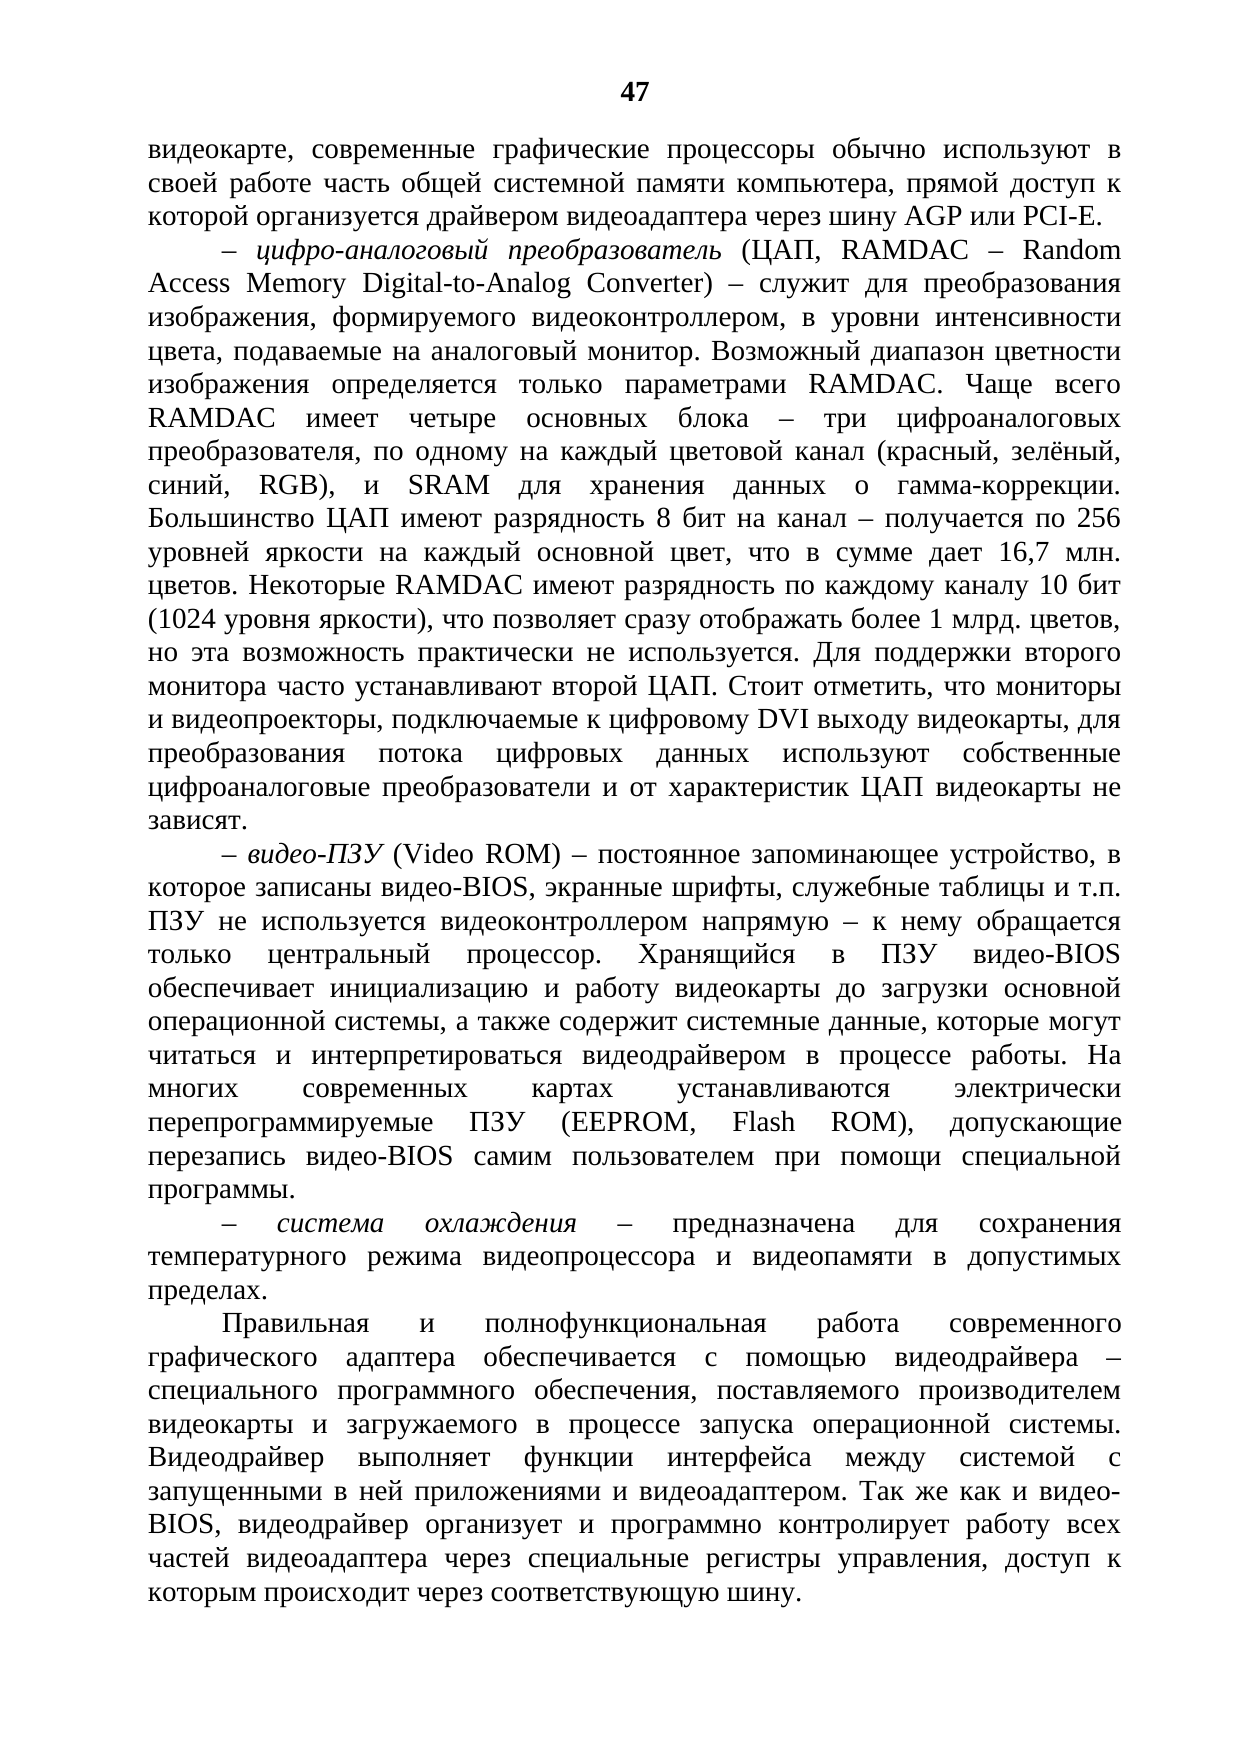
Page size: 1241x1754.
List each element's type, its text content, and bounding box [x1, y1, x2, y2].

text – система охлаждения – предназначена для сохранения температурного режима видеопроцессора и видеопамяти в допустимых пределах. [148, 1205, 1122, 1305]
text Правильная и полнофункциональная работа современного графического адаптера обеспечивается с помощью видеодрайвера – специального программного обеспечения, поставляемого производителем видеокарты и загружаемого в процессе запуска операционной системы. Видеодрайвер выполняет функции интерфейса между системой с запущенными в ней приложениями и видеоадаптером. Так же как и видео-BIOS, видеодрайвер организует и программно контролирует работу всех частей видеоадаптера через специальные регистры управления, доступ к которым происходит через соответствующую шину. [148, 1305, 1122, 1607]
text – цифро-аналоговый преобразователь (ЦАП, RAMDAC – Random Access Memory Digital-to-Analog Converter) – служит для преобразования изображения, формируемого видеоконтроллером, в уровни интенсивности цвета, подаваемые на аналоговый монитор. Возможный диапазон цветности изображения определяется только параметрами RAMDAC. Чаще всего RAMDAC имеет четыре основных блока – три цифроаналоговых преобразователя, по одному на каждый цветовой канал (красный, зелёный, синий, RGB), и SRAM для хранения данных о гамма-коррекции. Большинство ЦАП имеют разрядность 8 бит на канал – получается по 256 уровней яркости на каждый основной цвет, что в сумме дает 16,7 млн. цветов. Некоторые RAMDAC имеют разрядность по каждому каналу 10 бит (1024 уровня яркости), что позволяет сразу отображать более 1 млрд. цветов, но эта возможность практически не используется. Для поддержки второго монитора часто устанавливают второй ЦАП. Стоит отметить, что мониторы и видеопроекторы, подключаемые к цифровому DVI выходу видеокарты, для преобразования потока цифровых данных используют собственные цифроаналоговые преобразователи и от характеристик ЦАП видеокарты не зависят. [148, 232, 1122, 836]
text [148, 131, 1122, 232]
text – видео-ПЗУ (Video ROM) – постоянное запоминающее устройство, в которое записаны видео-BIOS, экранные шрифты, служебные таблицы и т.п. ПЗУ не используется видеоконтроллером напрямую – к нему обращается только центральный процессор. Хранящийся в ПЗУ видео-BIOS обеспечивает инициализацию и работу видеокарты до загрузки основной операционной системы, а также содержит системные данные, которые могут читаться и интерпретироваться видеодрайвером в процессе работы. На многих современных картах устанавливаются электрически перепрограммируемые ПЗУ (EEРROM, Flash ROM), допускающие перезапись видео-BIOS самим пользователем при помощи специальной программы. [148, 836, 1122, 1205]
